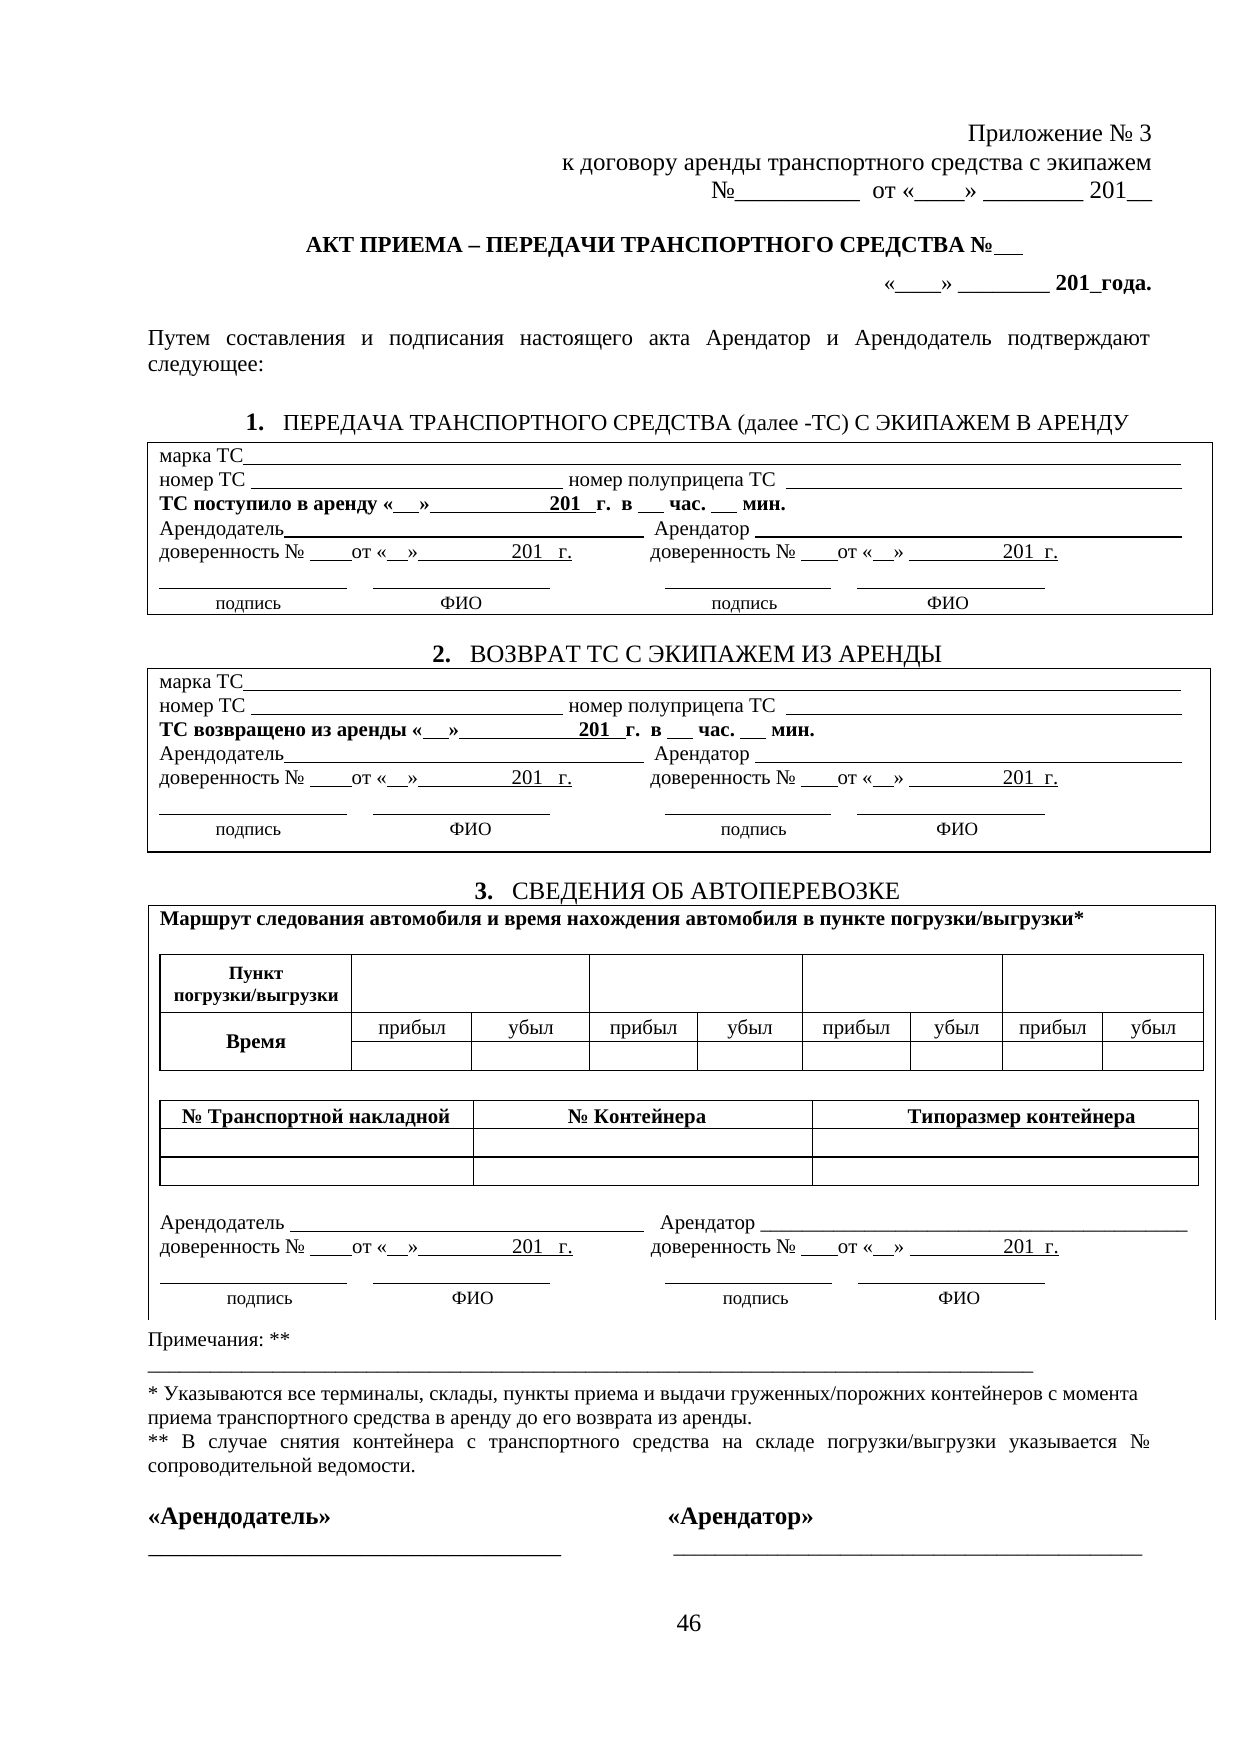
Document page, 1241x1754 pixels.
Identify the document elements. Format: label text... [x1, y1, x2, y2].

table_header марка ТС номер ТС номер полуприцепа ТС ТС возвращено из аренды « » 201 г. в час. мин. Арендодатель Арендатор доверенность № от « » 201 г. доверенность № от « » 201 г. подпись ФИО подпись ФИО [148, 669, 1210, 851]
text АКТ ПРИЕМА – ПЕРЕДАЧИ ТРАНСПОРТНОГО СРЕДСТВА № [148, 231, 1152, 257]
text Путем составления и подписания настоящего акта Арендатор и Арендодатель подтверждают следующее: [148, 324, 1152, 377]
table_header марка ТС номер ТС номер полуприцепа ТС ТС поступило в аренду « » 201 г. в час. мин. Арендодатель Арендатор доверенность № от « » 201 г. доверенность № от « » 201 г. подпись ФИО подпись ФИО [148, 443, 1212, 614]
text к договору аренды транспортного средства с экипажем [148, 147, 1152, 176]
text * Указываются все терминалы, склады, пункты приема и выдачи груженных/порожних контейнеров с момента приема транспортного средства в аренду до его возврата из аренды. [148, 1381, 1152, 1429]
text _________________________________ _____________________________________________ [148, 1530, 1152, 1559]
text «____» ________ 201_года. [148, 269, 1152, 295]
table_header Маршрут следования автомобиля и время нахождения автомобиля в пункте погрузки/выгрузки* Арендодатель Арендатор _________________________________________ доверенность № от « » 201 г. доверенность № от « » 201 г. подпись ФИО подпись ФИО [149, 906, 1215, 1320]
text Примечания: ** _____________________________________________________________________________________ [148, 1327, 1152, 1375]
list СВЕДЕНИЯ ОБ АВТОПЕРЕВОЗКЕ [223, 876, 1152, 905]
text «Арендодатель» «Арендатор» [148, 1501, 1152, 1530]
text ** В случае снятия контейнера с транспортного средства на складе погрузки/выгрузки указывается № сопроводительной ведомости. [148, 1429, 1152, 1477]
list ВОЗВРАТ ТС С ЭКИПАЖЕМ ИЗ АРЕНДЫ [223, 639, 1152, 668]
text Приложение № 3 [148, 118, 1152, 147]
list ПЕРЕДАЧА ТРАНСПОРТНОГО СРЕДСТВА (далее -ТС) С ЭКИПАЖЕМ В АРЕНДУ [223, 407, 1152, 436]
text №__________ от «____» ________ 201__ [148, 176, 1152, 204]
